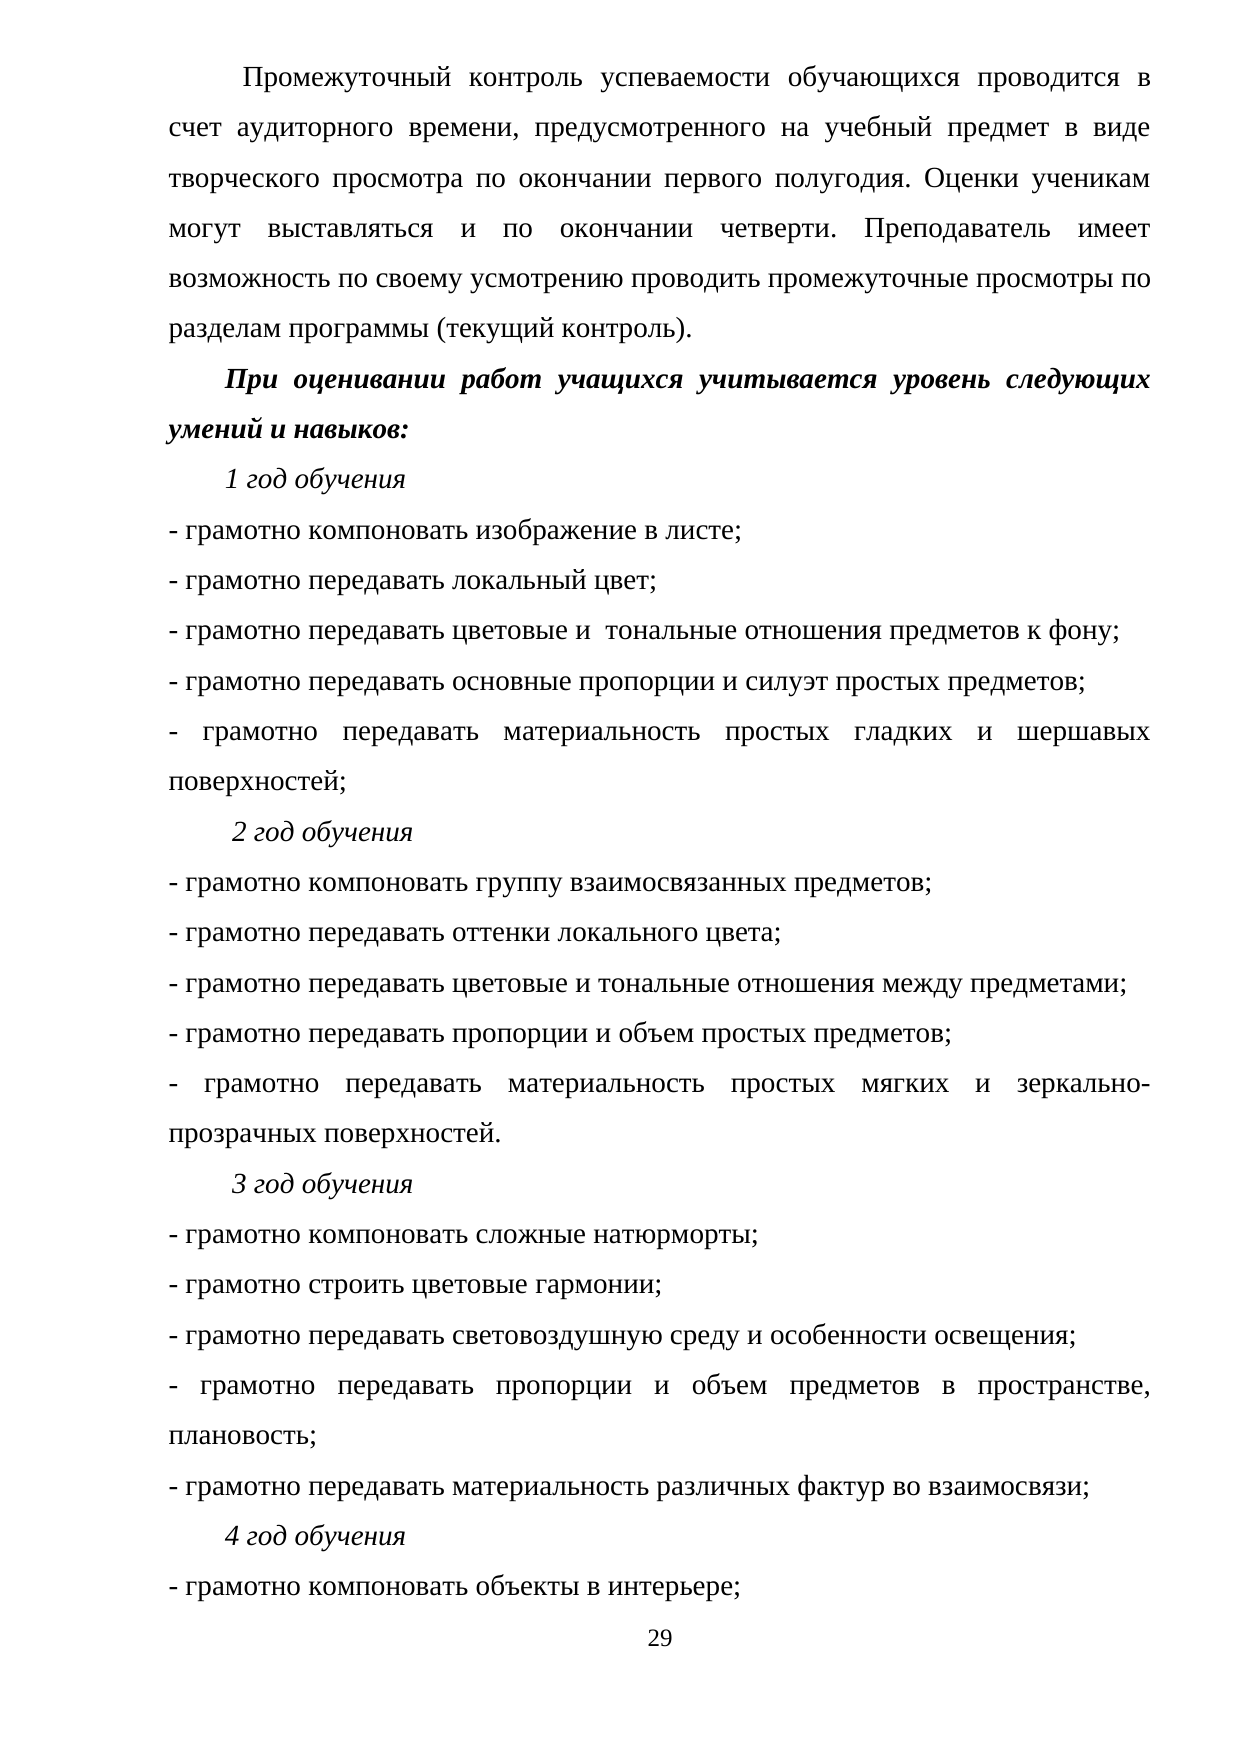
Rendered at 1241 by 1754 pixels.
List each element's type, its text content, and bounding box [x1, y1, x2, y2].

text - грамотно компоновать объекты в интерьере; [168, 1568, 1152, 1602]
text При оценивании работ учащихся учитывается уровень следующих умений и навыков: [168, 361, 1152, 445]
text - грамотно передавать цветовые и тональные отношения предметов к фону; [168, 612, 1152, 646]
text - грамотно передавать световоздушную среду и особенности освещения; [168, 1317, 1152, 1350]
text - грамотно передавать пропорции и объем предметов в пространстве, плановость; [168, 1367, 1152, 1451]
text - грамотно передавать оттенки локального цвета; [168, 914, 1152, 948]
text 3 год обучения [168, 1166, 1152, 1199]
text 2 год обучения [168, 814, 1152, 847]
text - грамотно передавать основные пропорции и силуэт простых предметов; [168, 663, 1152, 696]
text - грамотно передавать материальность простых гладких и шершавых поверхностей; [168, 713, 1152, 797]
text - грамотно передавать пропорции и объем простых предметов; [168, 1015, 1152, 1048]
text - грамотно передавать цветовые и тональные отношения между предметами; [168, 965, 1152, 998]
text - грамотно компоновать изображение в листе; [168, 512, 1152, 545]
text Промежуточный контроль успеваемости обучающихся проводится в счет аудиторного времени, предусмотренного на учебный предмет в виде творческого просмотра по окончании первого полугодия. Оценки ученикам могут выставляться и по окончании четверти. Преподаватель имеет возможность по своему усмотрению проводить промежуточные просмотры по разделам программы (текущий контроль). [168, 59, 1152, 344]
text - грамотно передавать локальный цвет; [168, 562, 1152, 596]
text 4 год обучения [168, 1518, 1152, 1552]
text 1 год обучения [168, 462, 1152, 495]
text - грамотно передавать материальность простых мягких и зеркально-прозрачных поверхностей. [168, 1065, 1152, 1149]
text - грамотно передавать материальность различных фактур во взаимосвязи; [168, 1468, 1152, 1501]
text - грамотно компоновать сложные натюрморты; [168, 1216, 1152, 1250]
text - грамотно компоновать группу взаимосвязанных предметов; [168, 864, 1152, 898]
text - грамотно строить цветовые гармонии; [168, 1267, 1152, 1300]
